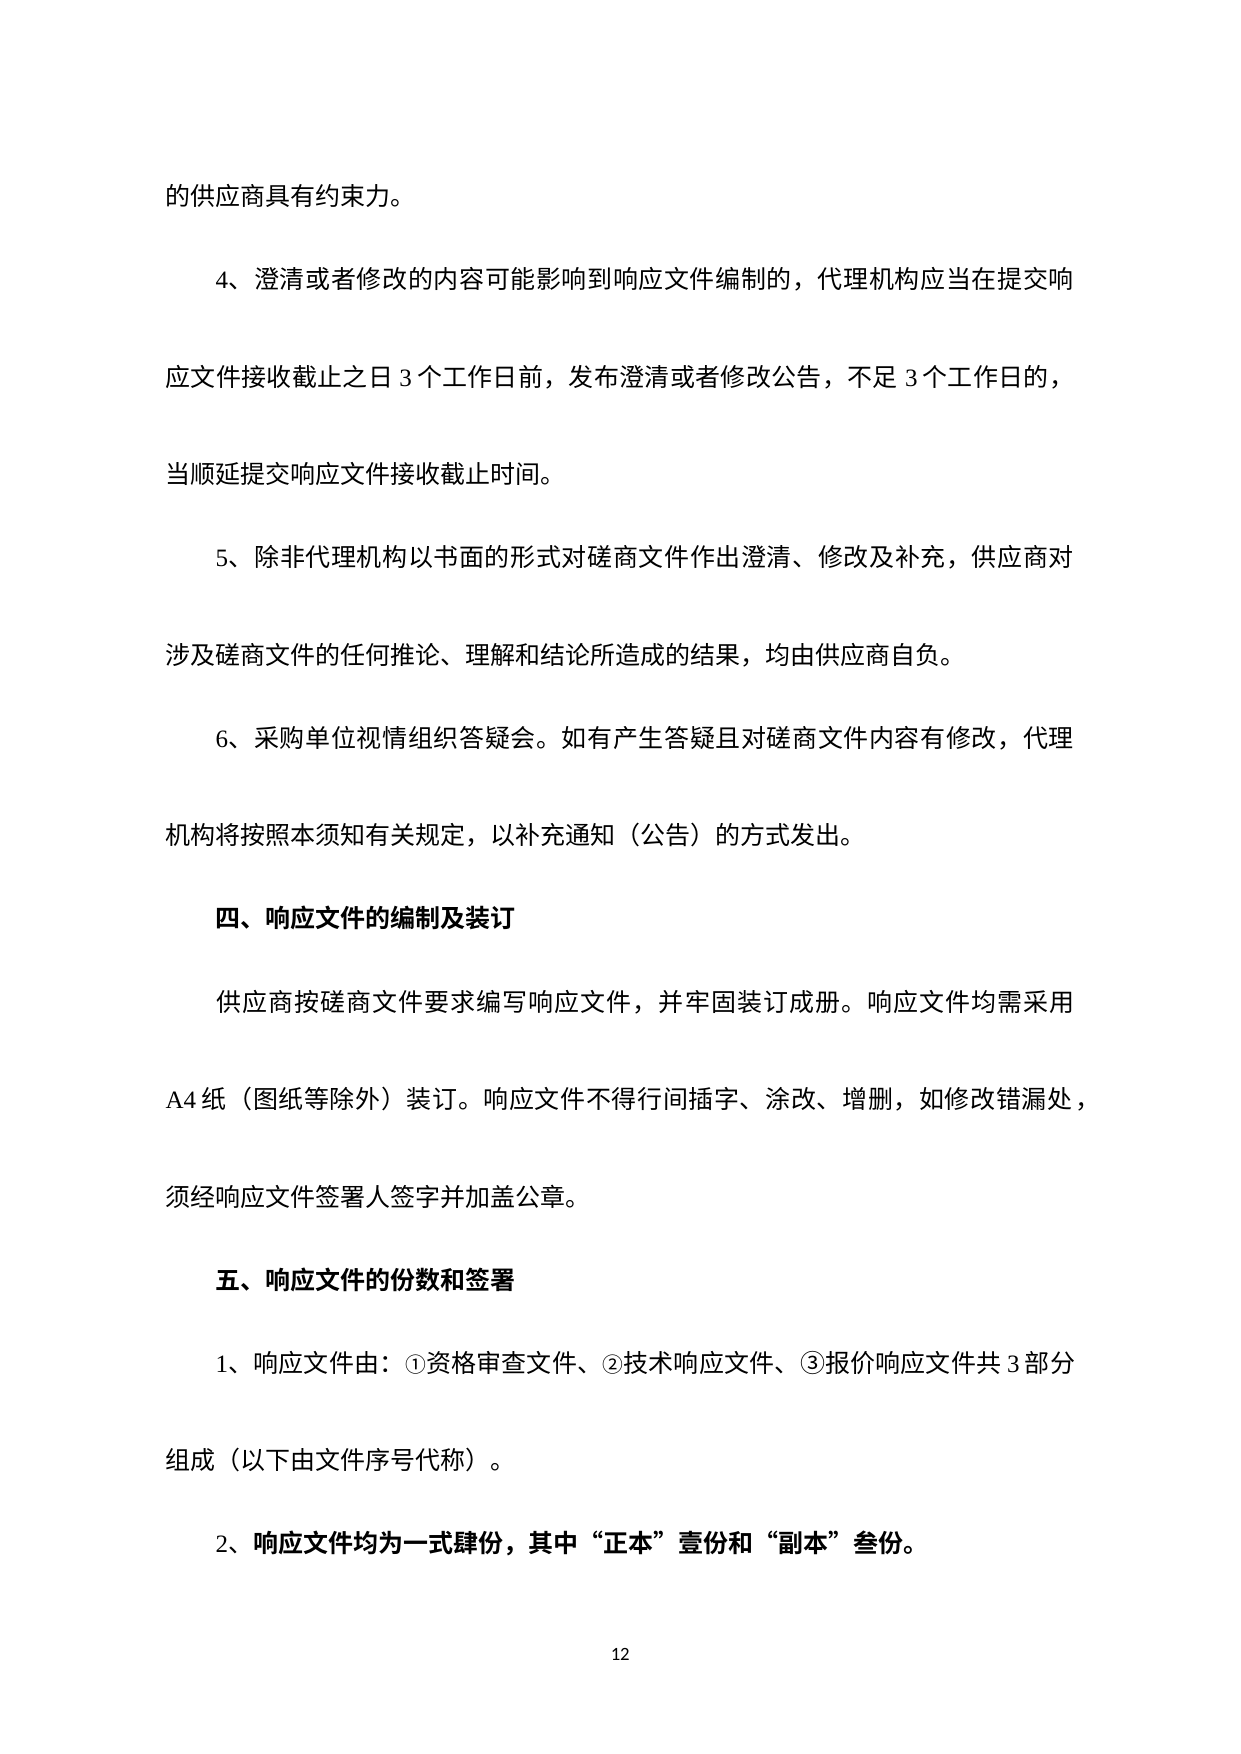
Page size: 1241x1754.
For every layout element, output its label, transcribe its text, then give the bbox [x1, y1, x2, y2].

text 6、采购单位视情组织答疑会。如有产生答疑且对磋商文件内容有修改，代理机构将按照本须知有关规定，以补充通知（公告）的方式发出。 [165, 704, 1075, 866]
text 五、响应文件的份数和签署 [165, 1246, 1075, 1311]
text 供应商按磋商文件要求编写响应文件，并牢固装订成册。响应文件均需采用A4纸（图纸等除外）装订。响应文件不得行间插字、涂改、增删，如修改错漏处，须经响应文件签署人签字并加盖公章。 [165, 968, 1075, 1228]
text 4、澄清或者修改的内容可能影响到响应文件编制的，代理机构应当在提交响应文件接收截止之日3个工作日前，发布澄清或者修改公告，不足3个工作日的，当顺延提交响应文件接收截止时间。 [165, 245, 1075, 505]
text 四、响应文件的编制及装订 [165, 884, 1075, 949]
text 5、除非代理机构以书面的形式对磋商文件作出澄清、修改及补充，供应商对涉及磋商文件的任何推论、理解和结论所造成的结果，均由供应商自负。 [165, 523, 1075, 686]
text 1、响应文件由：①资格审查文件、②技术响应文件、③报价响应文件共3部分组成（以下由文件序号代称）。 [165, 1329, 1075, 1491]
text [165, 162, 1075, 227]
text 2、响应文件均为一式肆份，其中“正本”壹份和“副本”叁份。 [165, 1509, 1075, 1574]
